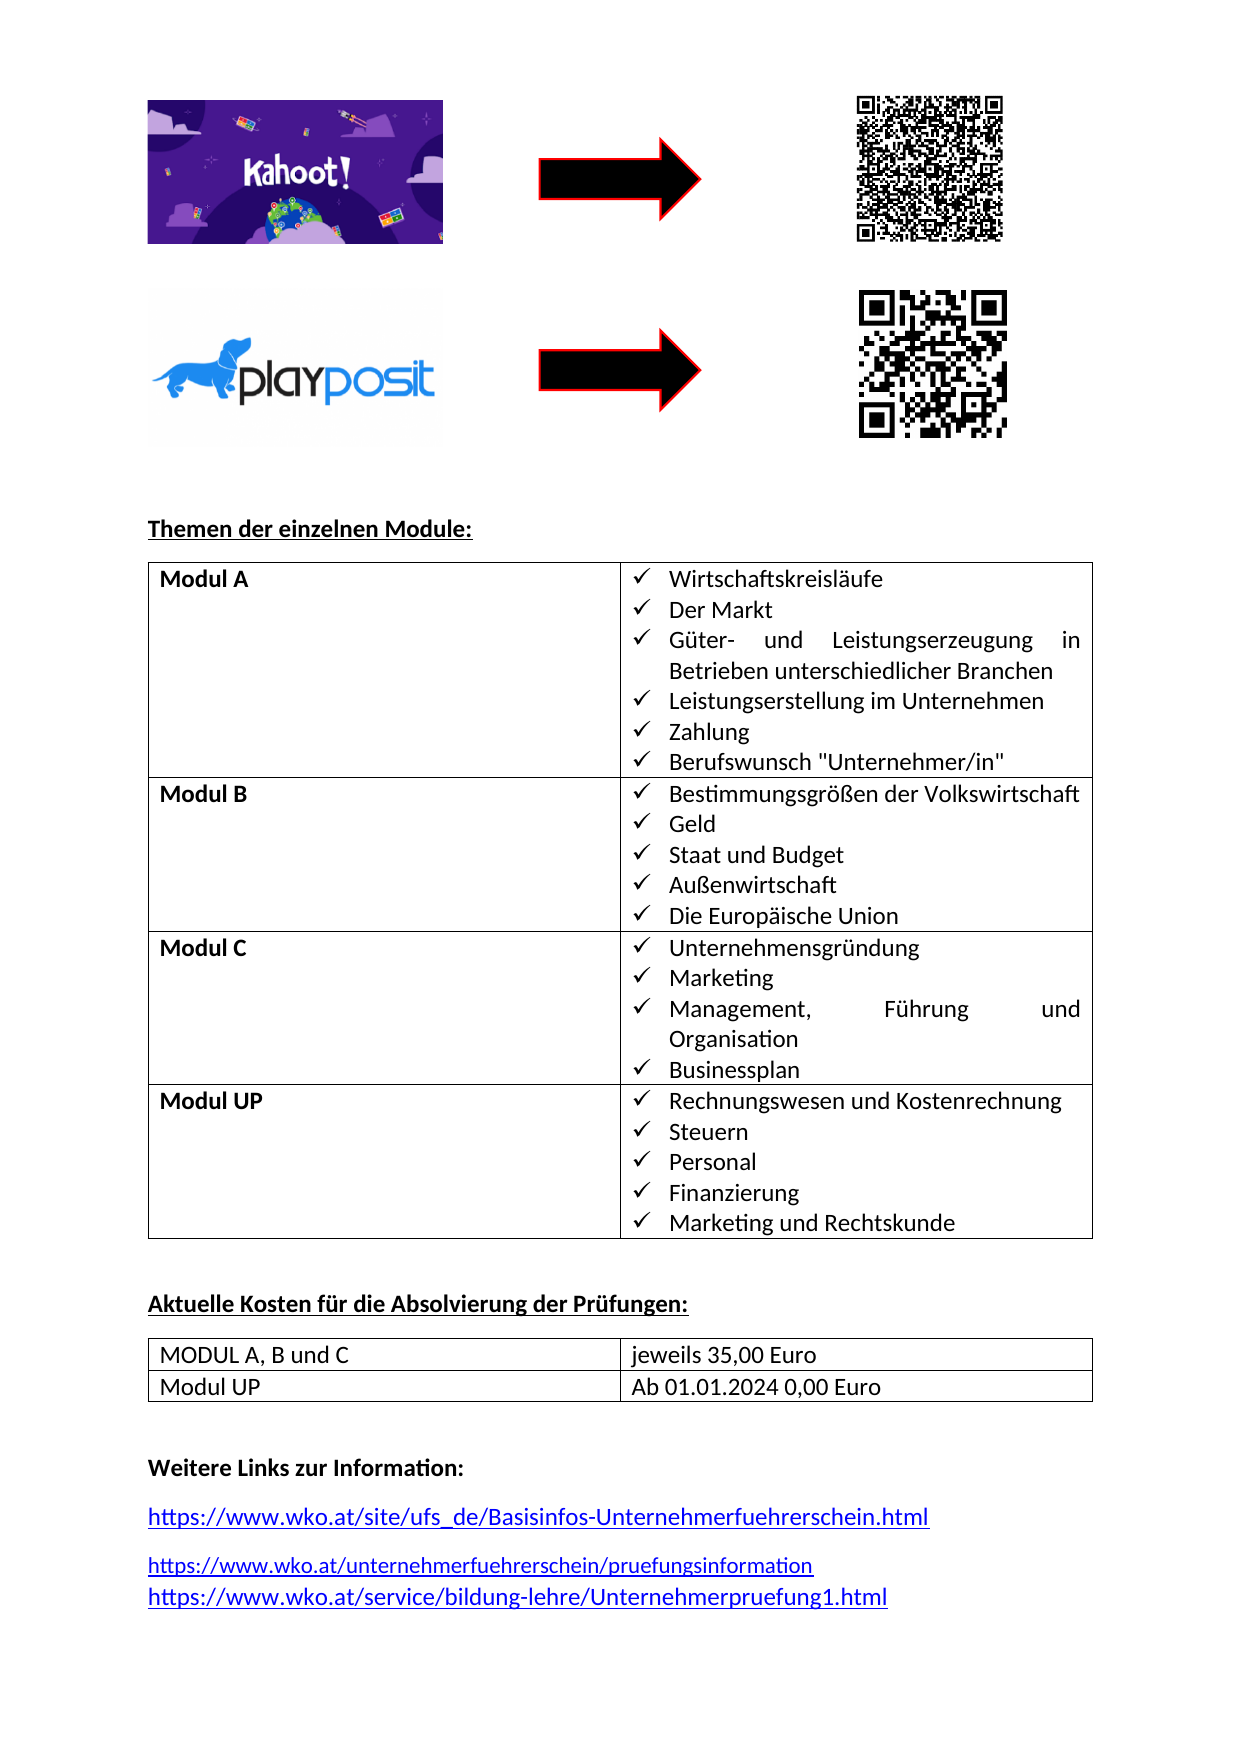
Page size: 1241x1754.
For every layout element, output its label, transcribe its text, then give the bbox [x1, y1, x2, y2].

table_cell Modul UP [149, 1371, 620, 1401]
table_cell Modul B [149, 778, 620, 931]
table_header jeweils 35,00 Euro [621, 1339, 1092, 1370]
picture [854, 93, 1005, 244]
text Weitere Links zur Information: [148, 1452, 1093, 1482]
table_cell Modul UP [149, 1085, 620, 1238]
table_header MODUL A, B und C [149, 1339, 620, 1370]
table_cell Unternehmensgründung Marketing Management, Führung und Organisation Businessplan [621, 932, 1092, 1084]
picture [147, 288, 443, 447]
table_cell Ab 01.01.2024 0,00 Euro [621, 1371, 1092, 1401]
text https://www.wko.at/unternehmerfuehrerschein/pruefungsinformation https://www.wko.at/service/bildung-lehre/Unternehmerpruefung1.html [148, 1551, 1093, 1612]
table_header Wirtschaftskreisläufe Der Markt Güter- und Leistungserzeugung in Betrieben unterschiedlicher Branchen Leistungserstellung im Unternehmen Zahlung Berufswunsch "Unternehmer/in" [621, 563, 1092, 777]
text Themen der einzelnen Module: [148, 513, 1093, 543]
picture [858, 289, 1008, 439]
table_cell Modul C [149, 932, 620, 1084]
table_cell Rechnungswesen und Kostenrechnung Steuern Personal Finanzierung Marketing und Rechtskunde [621, 1085, 1092, 1238]
picture [147, 100, 443, 244]
table_header Modul A [149, 563, 620, 777]
table_cell Bestimmungsgrößen der Volkswirtschaft Geld Staat und Budget Außenwirtschaft Die Europäische Union [621, 778, 1092, 931]
text Aktuelle Kosten für die Absolvierung der Prüfungen: [148, 1288, 1093, 1319]
text https://www.wko.at/site/ufs_de/Basisinfos-Unternehmerfuehrerschein.html [148, 1501, 1093, 1532]
